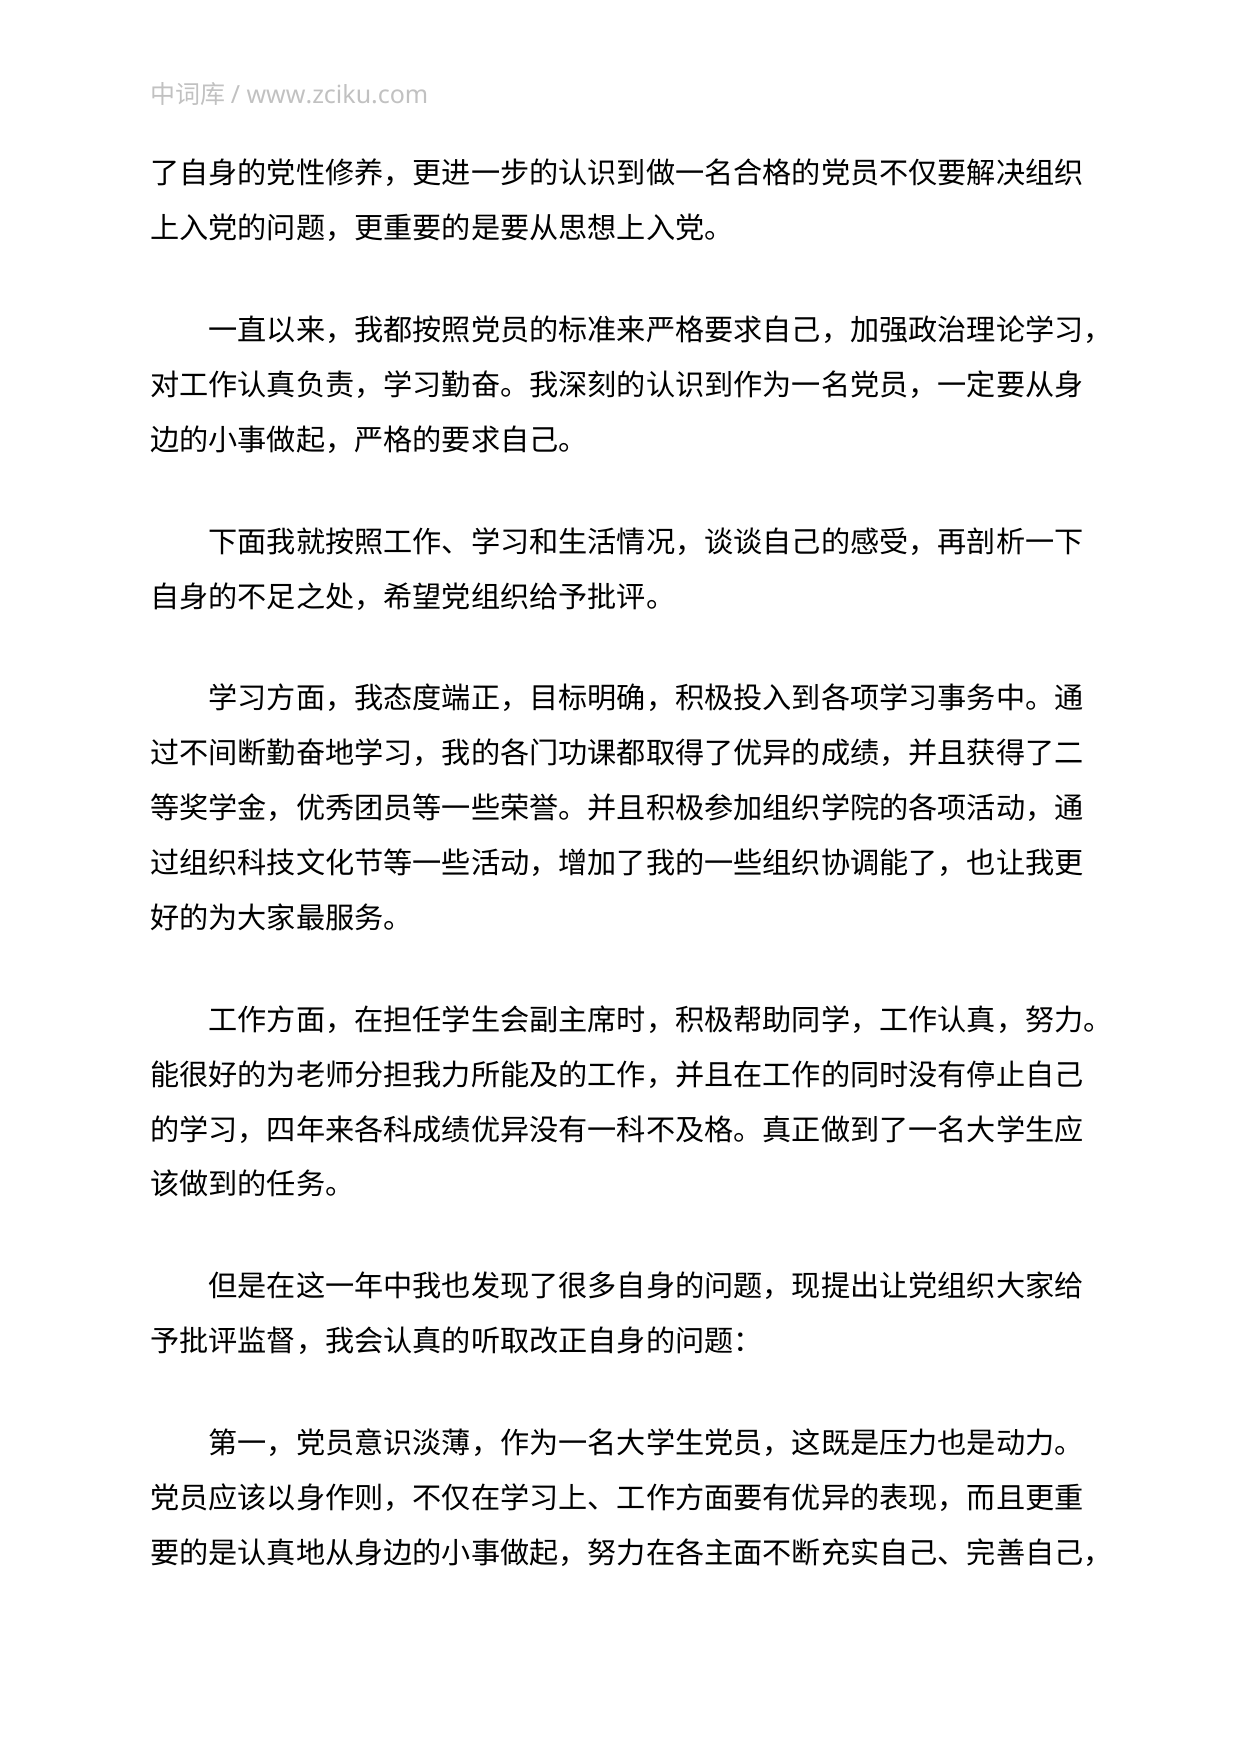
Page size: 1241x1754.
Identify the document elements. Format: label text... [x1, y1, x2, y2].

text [150, 150, 1090, 247]
text 工作方面，在担任学生会副主席时，积极帮助同学，工作认真，努力。能很好的为老师分担我力所能及的工作，并且在工作的同时没有停止自己的学习，四年来各科成绩优异没有一科不及格。真正做到了一名大学生应该做到的任务。 [150, 996, 1090, 1203]
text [150, 1419, 1090, 1571]
text 一直以来，我都按照党员的标准来严格要求自己，加强政治理论学习，对工作认真负责，学习勤奋。我深刻的认识到作为一名党员，一定要从身边的小事做起，严格的要求自己。 [150, 307, 1090, 459]
text 但是在这一年中我也发现了很多自身的问题，现提出让党组织大家给予批评监督，我会认真的听取改正自身的问题： [150, 1263, 1090, 1360]
text 学习方面，我态度端正，目标明确，积极投入到各项学习事务中。通过不间断勤奋地学习，我的各门功课都取得了优异的成绩，并且获得了二等奖学金，优秀团员等一些荣誉。并且积极参加组织学院的各项活动，通过组织科技文化节等一些活动，增加了我的一些组织协调能了，也让我更好的为大家最服务。 [150, 675, 1090, 937]
text 下面我就按照工作、学习和生活情况，谈谈自己的感受，再剖析一下自身的不足之处，希望党组织给予批评。 [150, 518, 1090, 615]
